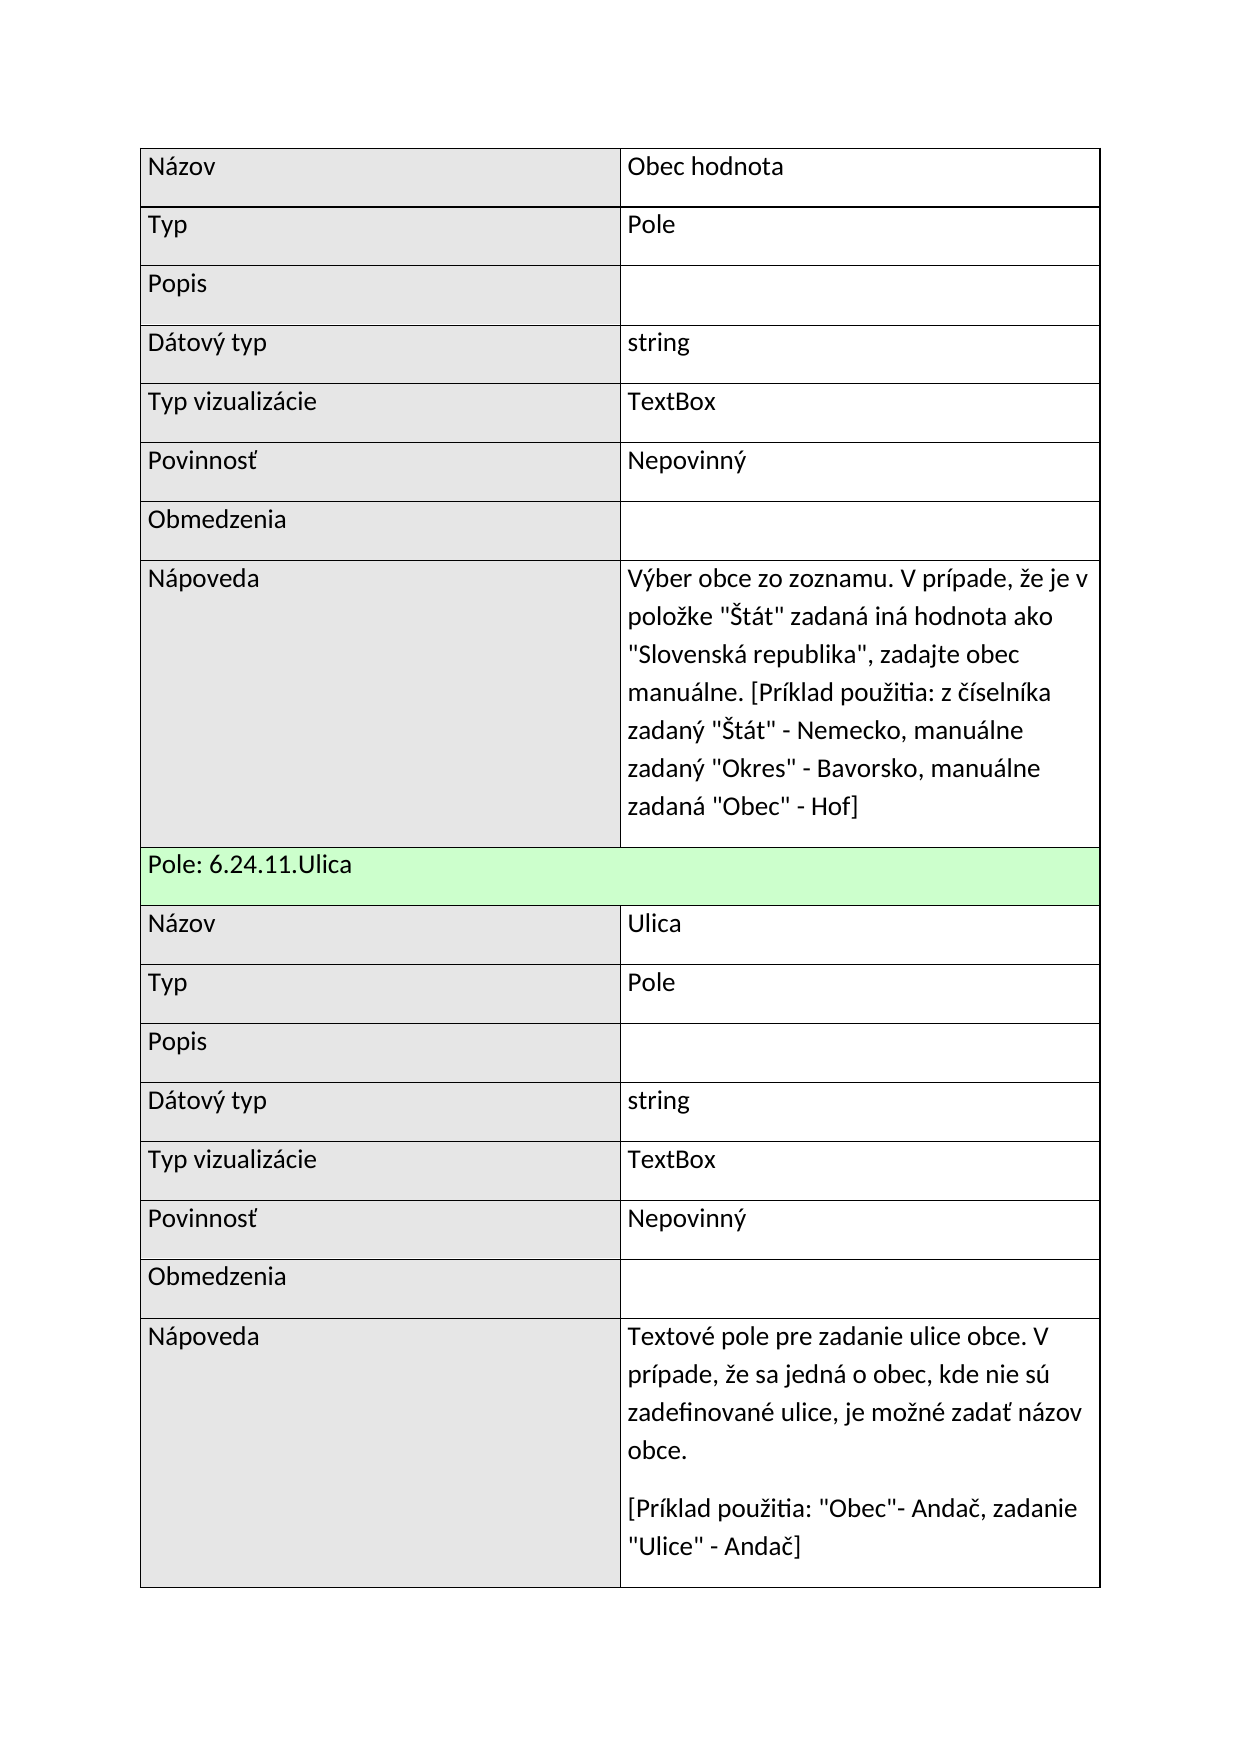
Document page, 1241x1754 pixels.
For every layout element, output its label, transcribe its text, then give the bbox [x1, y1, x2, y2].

table_cell Nepovinný [621, 1201, 1099, 1258]
table_cell Typ [141, 965, 620, 1023]
table_cell string [621, 326, 1099, 383]
table_cell Ulica [621, 906, 1099, 964]
table_cell Povinnosť [141, 1201, 620, 1258]
table_cell [621, 502, 1099, 560]
table_cell Dátový typ [141, 1083, 620, 1141]
table_cell Typ [141, 208, 620, 265]
table_cell Popis [141, 1024, 620, 1082]
table_cell Typ vizualizácie [141, 384, 620, 442]
table_cell TextBox [621, 1142, 1099, 1200]
table_cell Pole: 6.24.11.Ulica [141, 848, 1099, 905]
table_cell TextBox [621, 384, 1099, 442]
table_cell [621, 266, 1099, 324]
table_cell Typ vizualizácie [141, 1142, 620, 1200]
table_cell Povinnosť [141, 443, 620, 501]
table_cell Dátový typ [141, 326, 620, 383]
table_cell Nápoveda [141, 1319, 620, 1587]
table_cell Pole [621, 208, 1099, 265]
table_cell [621, 1260, 1099, 1318]
table_cell Názov [141, 906, 620, 964]
table_cell Výber obce zo zoznamu. V prípade, že je v položke "Štát" zadaná iná hodnota ako "Slovenská republika", zadajte obec manuálne. [Príklad použitia: z číselníka zadaný "Štát" - Nemecko, manuálne zadaný "Okres" - Bavorsko, manuálne zadaná "Obec" - Hof] [621, 561, 1099, 847]
table_cell string [621, 1083, 1099, 1141]
table_cell Obmedzenia [141, 502, 620, 560]
table_cell Obec hodnota [621, 149, 1099, 206]
table_cell Nápoveda [141, 561, 620, 847]
table_cell Obmedzenia [141, 1260, 620, 1318]
table_cell Pole [621, 965, 1099, 1023]
table_cell Nepovinný [621, 443, 1099, 501]
table_cell [621, 1024, 1099, 1082]
table_cell Názov [141, 149, 620, 206]
table_cell Textové pole pre zadanie ulice obce. V prípade, že sa jedná o obec, kde nie sú zadefinované ulice, je možné zadať názov obce. [Príklad použitia: "Obec"- Andač, zadanie "Ulice" - Andač] [621, 1319, 1099, 1587]
table_cell Popis [141, 266, 620, 324]
